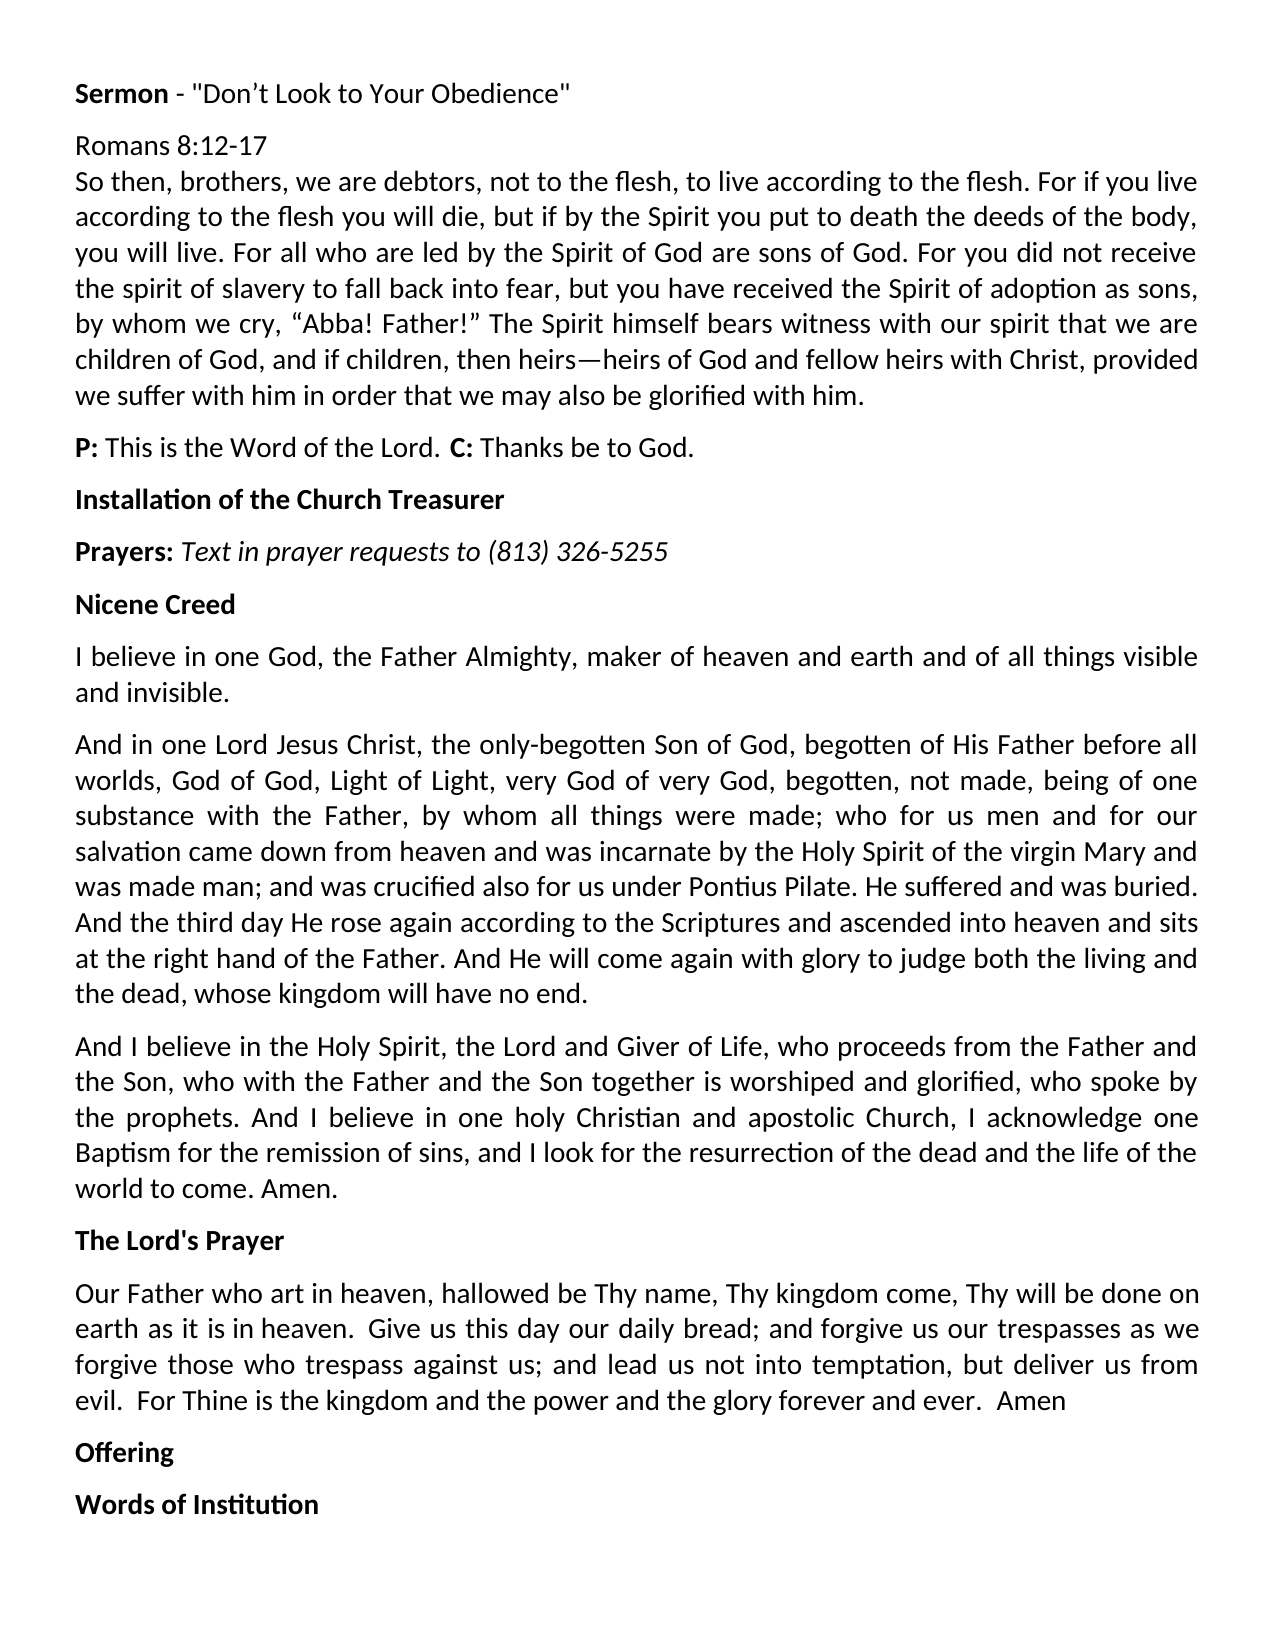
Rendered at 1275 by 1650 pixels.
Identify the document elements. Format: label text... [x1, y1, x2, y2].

text Offering [75, 1434, 1200, 1469]
text Sermon - "Don’t Look to Your Obedience" [75, 75, 1200, 111]
text And in one Lord Jesus Christ, the only-begotten Son of God, begotten of His Father before all worlds, God of God, Light of Light, very God of very God, begotten, not made, being of one substance with the Father, by whom all things were made; who for us men and for our salvation came down from heaven and was incarnate by the Holy Spirit of the virgin Mary and was made man; and was crucified also for us under Pontius Pilate. He suffered and was buried. And the third day He rose again according to the Scriptures and ascended into heaven and sits at the right hand of the Father. And He will come again with glory to judge both the living and the dead, whose kingdom will have no end. [75, 726, 1200, 1011]
text Our Father who art in heaven, hallowed be Thy name, Thy kingdom come, Thy will be done on earth as it is in heaven. Give us this day our daily bread; and forgive us our trespasses as we forgive those who trespass against us; and lead us not into temptation, but deliver us from evil. For Thine is the kingdom and the power and the glory forever and ever. Amen [75, 1275, 1200, 1417]
text P: This is the Word of the Lord. C: Thanks be to God. [75, 429, 1200, 464]
text Words of Institution [75, 1486, 1200, 1522]
text Romans 8:12-17 So then, brothers, we are debtors, not to the flesh, to live according to the flesh. For if you live according to the flesh you will die, but if by the Spirit you put to death the deeds of the body, you will live. For all who are led by the Spirit of God are sons of God. For you did not receive the spirit of slavery to fall back into fear, but you have received the Spirit of adoption as sons, by whom we cry, “Abba! Father!” The Spirit himself bears witness with our spirit that we are children of God, and if children, then heirs—heirs of God and fellow heirs with Christ, provided we suffer with him in order that we may also be glorified with him. [75, 127, 1200, 412]
text Prayers: Text in prayer requests to (813) 326-5255 [75, 533, 1200, 569]
text Installation of the Church Treasurer [75, 481, 1200, 517]
text I believe in one God, the Father Almighty, maker of heaven and earth and of all things visible and invisible. [75, 638, 1200, 709]
text The Lord's Prayer [75, 1222, 1200, 1258]
text And I believe in the Holy Spirit, the Lord and Giver of Life, who proceeds from the Father and the Son, who with the Father and the Son together is worshiped and glorified, who spoke by the prophets. And I believe in one holy Christian and apostolic Church, I acknowledge one Baptism for the remission of sins, and I look for the resurrection of the dead and the life of the world to come. Amen. [75, 1028, 1200, 1206]
text Nicene Creed [75, 586, 1200, 621]
